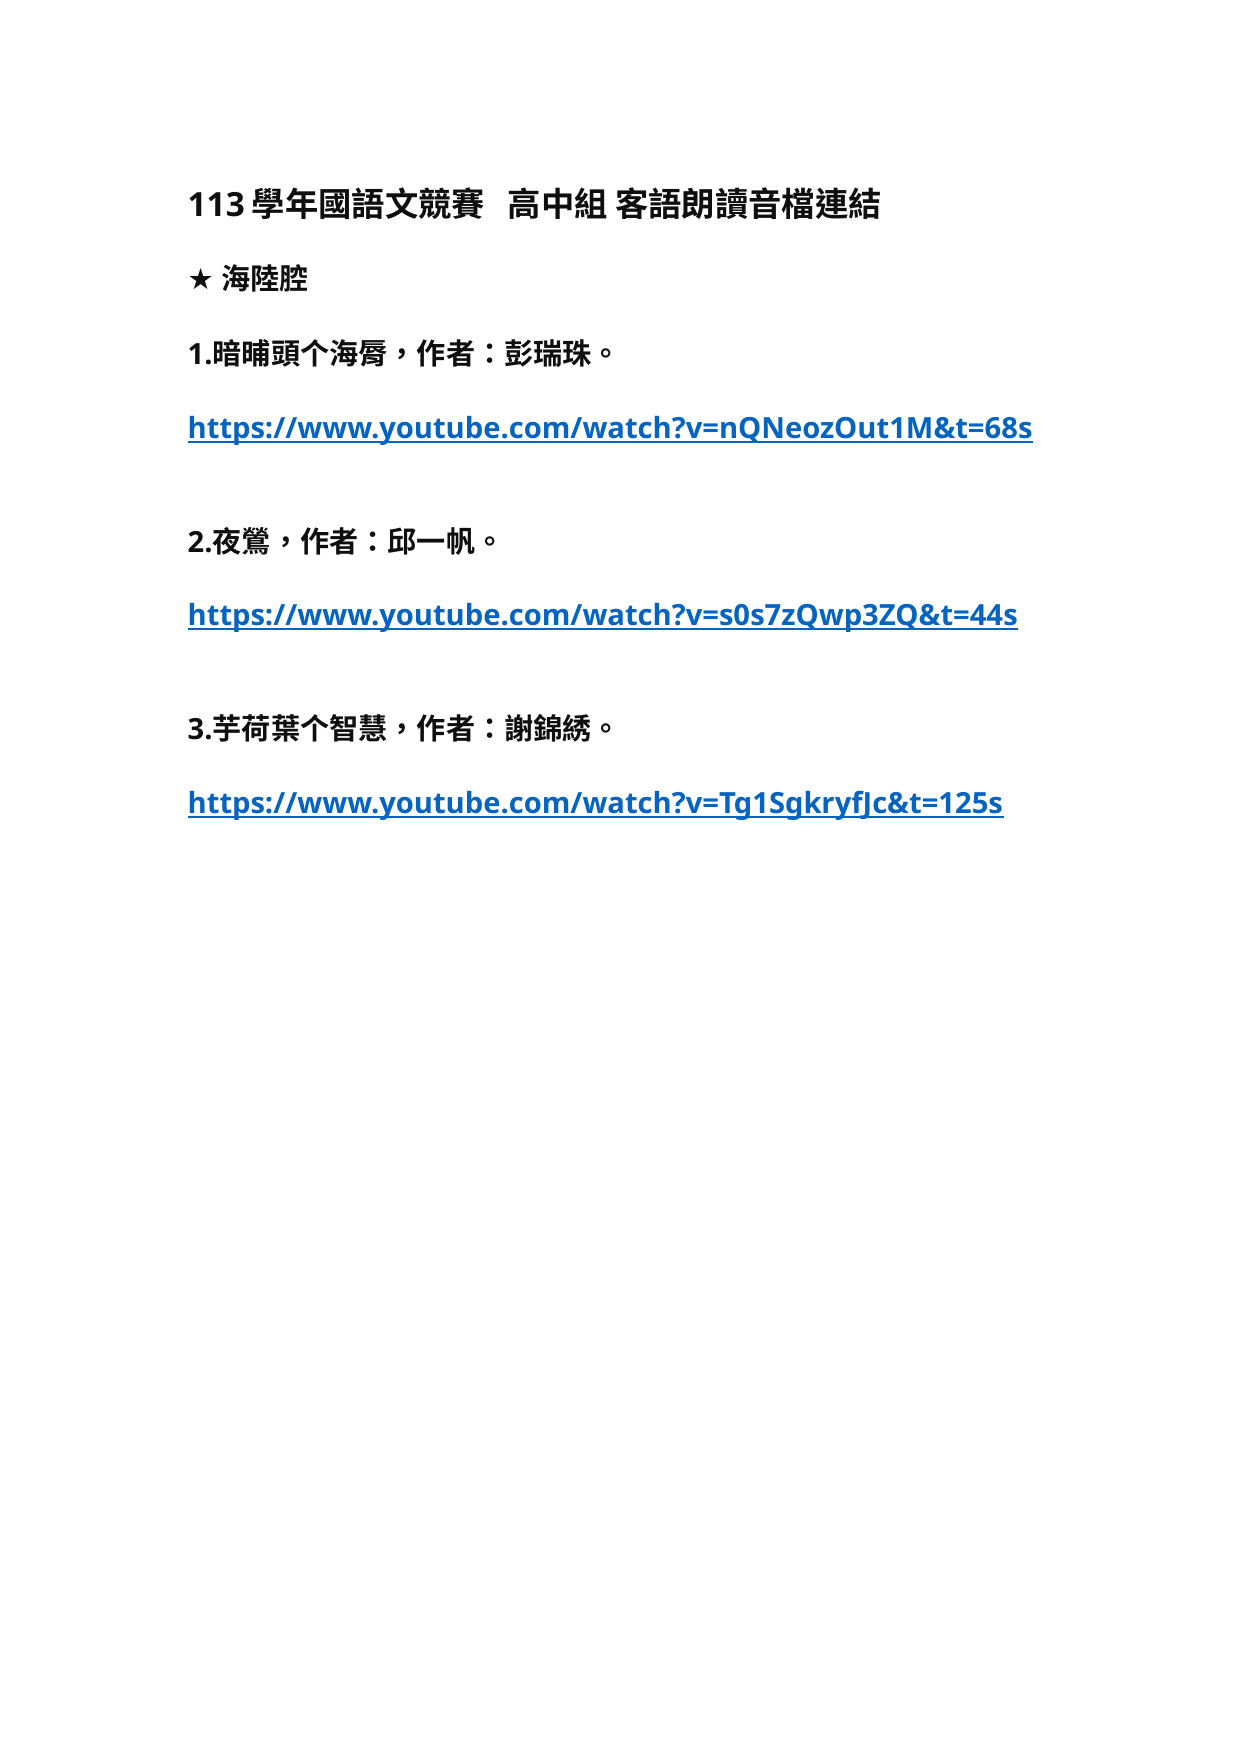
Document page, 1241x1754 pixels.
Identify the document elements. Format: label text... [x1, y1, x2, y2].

subtitle https://www.youtube.com/watch?v=Tg1SgkryfJc&t=125s [187, 764, 1053, 839]
subtitle 1.暗晡頭个海脣，作者：彭瑞珠。 [187, 314, 1053, 389]
subtitle https://www.youtube.com/watch?v=nQNeozOut1M&t=68s [187, 389, 1053, 464]
subtitle ★ 海陸腔 [187, 239, 1053, 314]
subtitle https://www.youtube.com/watch?v=s0s7zQwp3ZQ&t=44s [187, 577, 1053, 652]
subtitle 2.夜鶯，作者：邱一帆。 [187, 502, 1053, 577]
text 113學年國語文競賽 高中組 客語朗讀音檔連結 [187, 164, 1053, 239]
subtitle 3.芋荷葉个智慧，作者：謝錦綉。 [187, 689, 1053, 764]
